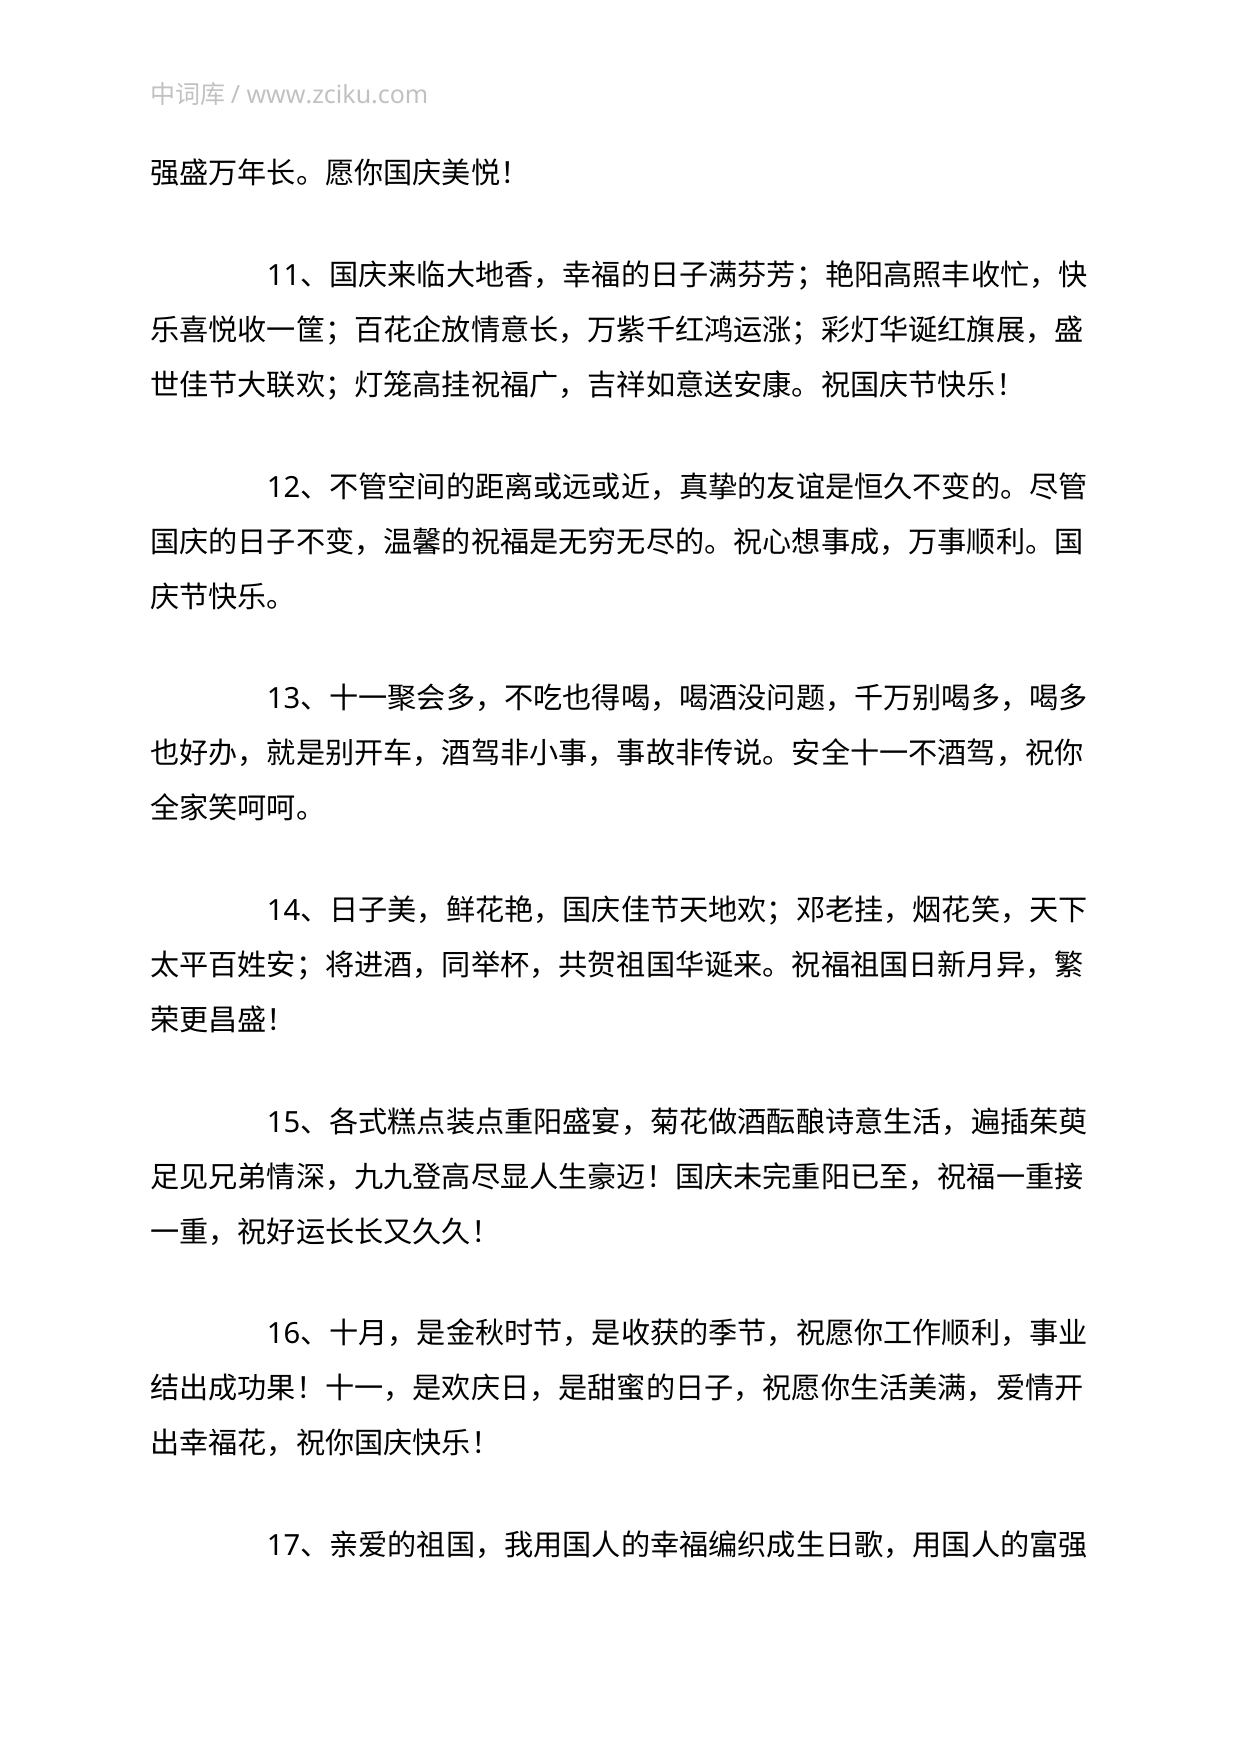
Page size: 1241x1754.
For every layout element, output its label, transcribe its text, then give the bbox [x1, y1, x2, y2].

text 11、国庆来临大地香，幸福的日子满芬芳；艳阳高照丰收忙，快乐喜悦收一筐；百花企放情意长，万紫千红鸿运涨；彩灯华诞红旗展，盛世佳节大联欢；灯笼高挂祝福广，吉祥如意送安康。祝国庆节快乐！ [150, 252, 1090, 404]
text 16、十月，是金秋时节，是收获的季节，祝愿你工作顺利，事业结出成功果！十一，是欢庆日，是甜蜜的日子，祝愿你生活美满，爱情开出幸福花，祝你国庆快乐！ [150, 1310, 1090, 1462]
text 14、日子美，鲜花艳，国庆佳节天地欢；邓老挂，烟花笑，天下太平百姓安；将进酒，同举杯，共贺祖国华诞来。祝福祖国日新月异，繁荣更昌盛！ [150, 887, 1090, 1039]
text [150, 150, 1090, 192]
text 12、不管空间的距离或远或近，真挚的友谊是恒久不变的。尽管国庆的日子不变，温馨的祝福是无穷无尽的。祝心想事成，万事顺利。国庆节快乐。 [150, 463, 1090, 616]
text 13、十一聚会多，不吃也得喝，喝酒没问题，千万别喝多，喝多也好办，就是别开车，酒驾非小事，事故非传说。安全十一不酒驾，祝你全家笑呵呵。 [150, 675, 1090, 827]
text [150, 1522, 1090, 1564]
text 15、各式糕点装点重阳盛宴，菊花做酒酝酿诗意生活，遍插茱萸足见兄弟情深，九九登高尽显人生豪迈！国庆未完重阳已至，祝福一重接一重，祝好运长长又久久！ [150, 1098, 1090, 1251]
